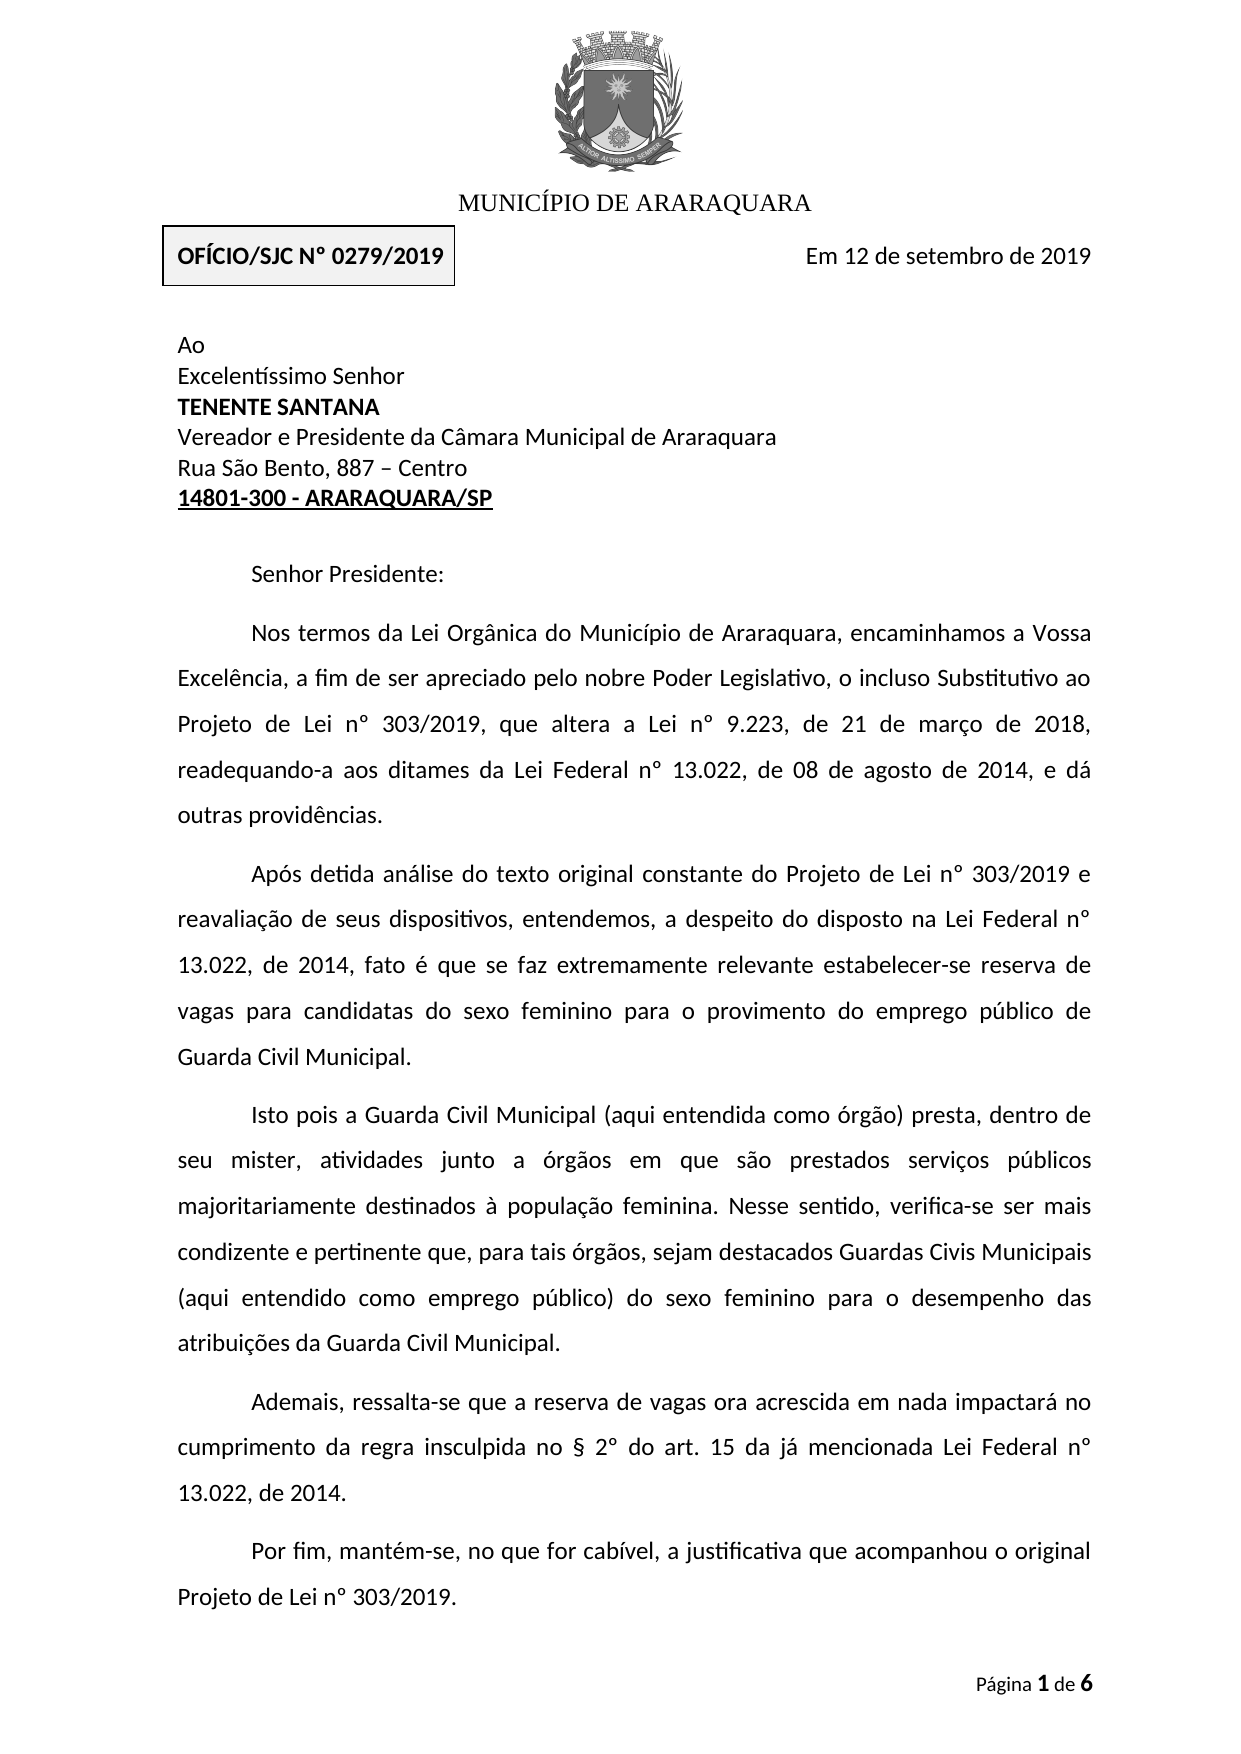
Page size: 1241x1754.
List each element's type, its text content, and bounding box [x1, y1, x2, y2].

text Após detida análise do texto original constante do Projeto de Lei nº 303/2019 e reavaliação de seus dispositivos, entendemos, a despeito do disposto na Lei Federal nº 13.022, de 2014, fato é que se faz extremamente relevante estabelecer-se reserva de vagas para candidatas do sexo feminino para o provimento do emprego público de Guarda Civil Municipal. [177, 858, 1093, 1071]
text OFÍCIO/SJC Nº 0279/2019 Em 12 de setembro de 2019 [177, 241, 1093, 271]
text Ademais, ressalta-se que a reserva de vagas ora acrescida em nada impactará no cumprimento da regra insculpida no § 2º do art. 15 da já mencionada Lei Federal nº 13.022, de 2014. [177, 1386, 1093, 1508]
text Vereador e Presidente da Câmara Municipal de Araraquara [177, 421, 1093, 452]
text Nos termos da Lei Orgânica do Município de Araraquara, encaminhamos a Vossa Excelência, a fim de ser apreciado pelo nobre Poder Legislativo, o incluso Substitutivo ao Projeto de Lei nº 303/2019, que altera a Lei nº 9.223, de 21 de março de 2018, readequando-a aos ditames da Lei Federal nº 13.022, de 08 de agosto de 2014, e dá outras providências. [177, 617, 1093, 830]
text Ao [177, 329, 1093, 360]
text Por fim, mantém-se, no que for cabível, a justificativa que acompanhou o original Projeto de Lei nº 303/2019. [177, 1536, 1093, 1612]
text 14801-300 - ARARAQUARA/SP [177, 482, 1093, 513]
text Isto pois a Guarda Civil Municipal (aqui entendida como órgão) presta, dentro de seu mister, atividades junto a órgãos em que são prestados serviços públicos majoritariamente destinados à população feminina. Nesse sentido, verifica-se ser mais condizente e pertinente que, para tais órgãos, sejam destacados Guardas Civis Municipais (aqui entendido como emprego público) do sexo feminino para o desempenho das atribuições da Guarda Civil Municipal. [177, 1099, 1093, 1358]
text TENENTE SANTANA [177, 391, 1093, 421]
text Rua São Bento, 887 – Centro [177, 452, 1093, 482]
text Excelentíssimo Senhor [177, 360, 1093, 391]
text Senhor Presidente: [177, 558, 1093, 589]
